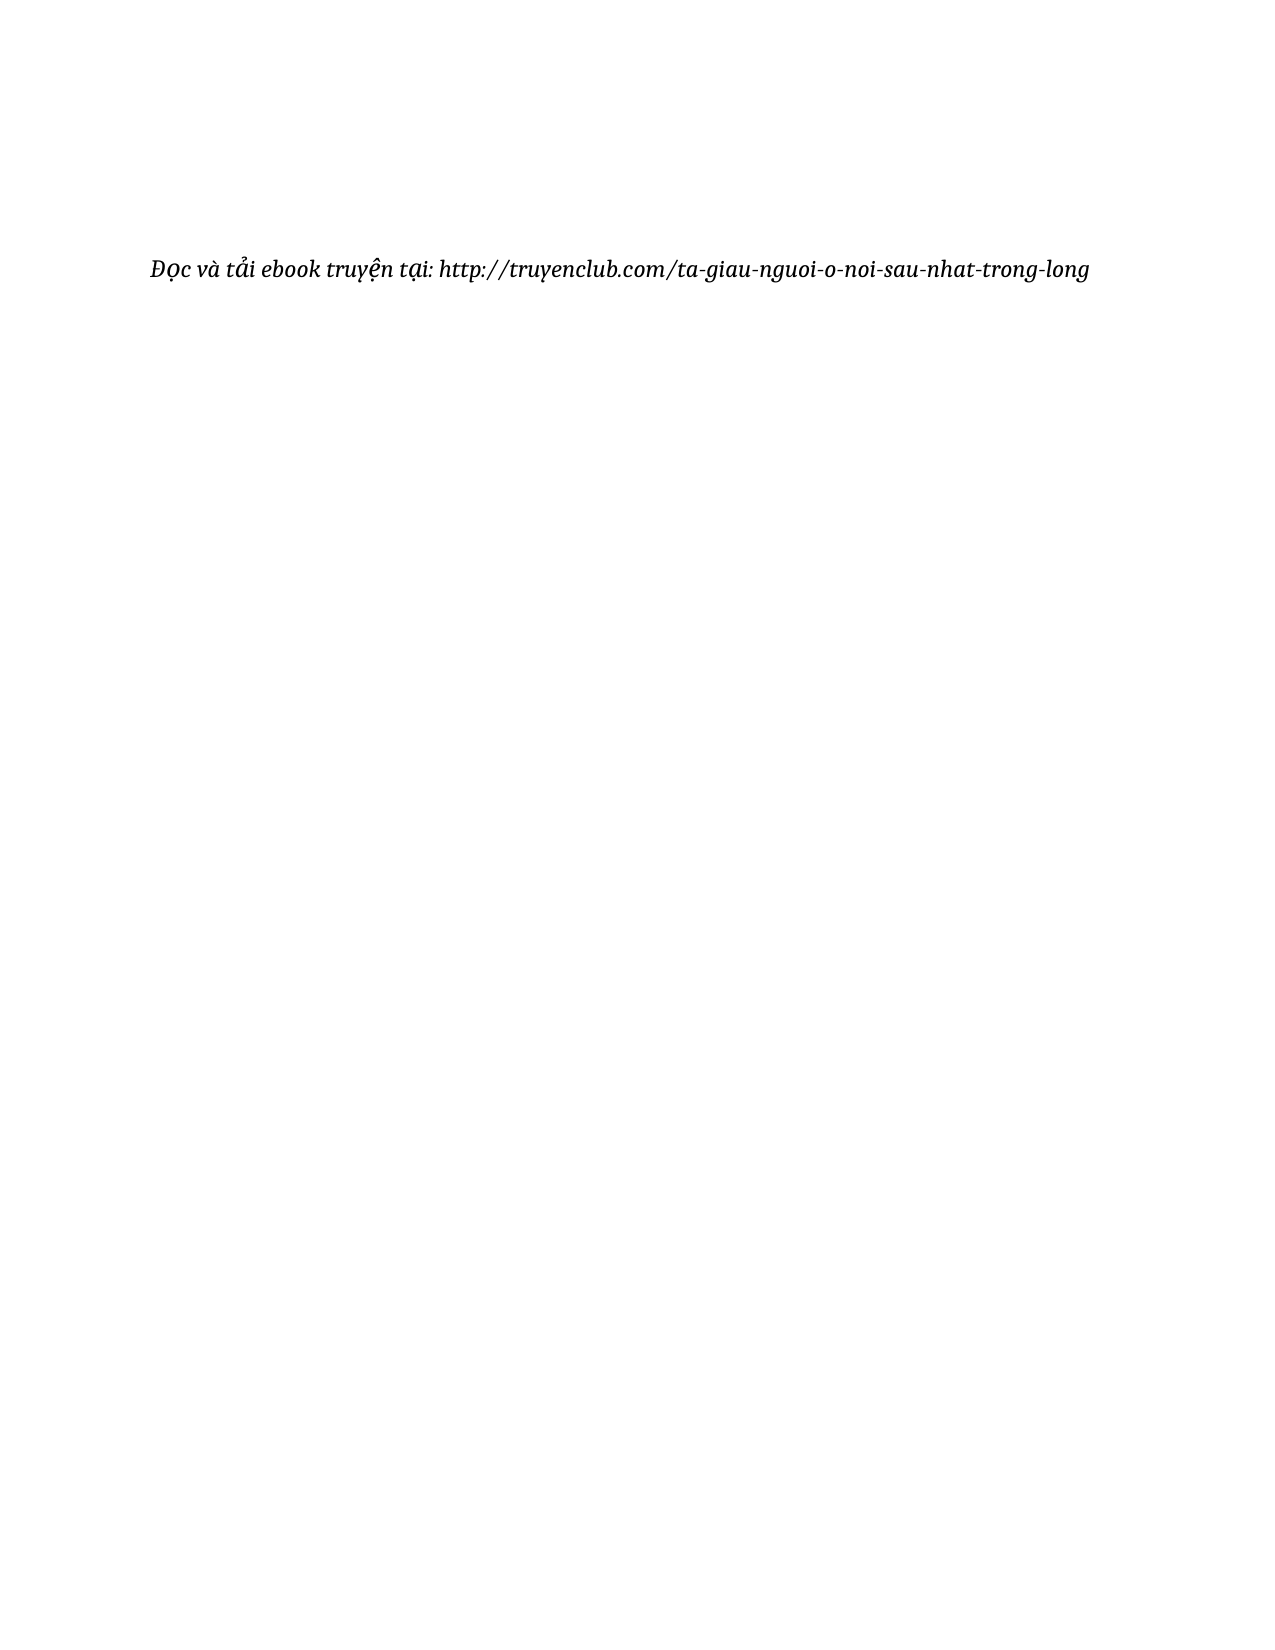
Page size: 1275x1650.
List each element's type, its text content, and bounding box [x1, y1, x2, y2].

text Đọc và tải ebook truyện tại: http://truyenclub.com/ta-giau-nguoi-o-noi-sau-nhat-trong-long [150, 255, 1125, 284]
